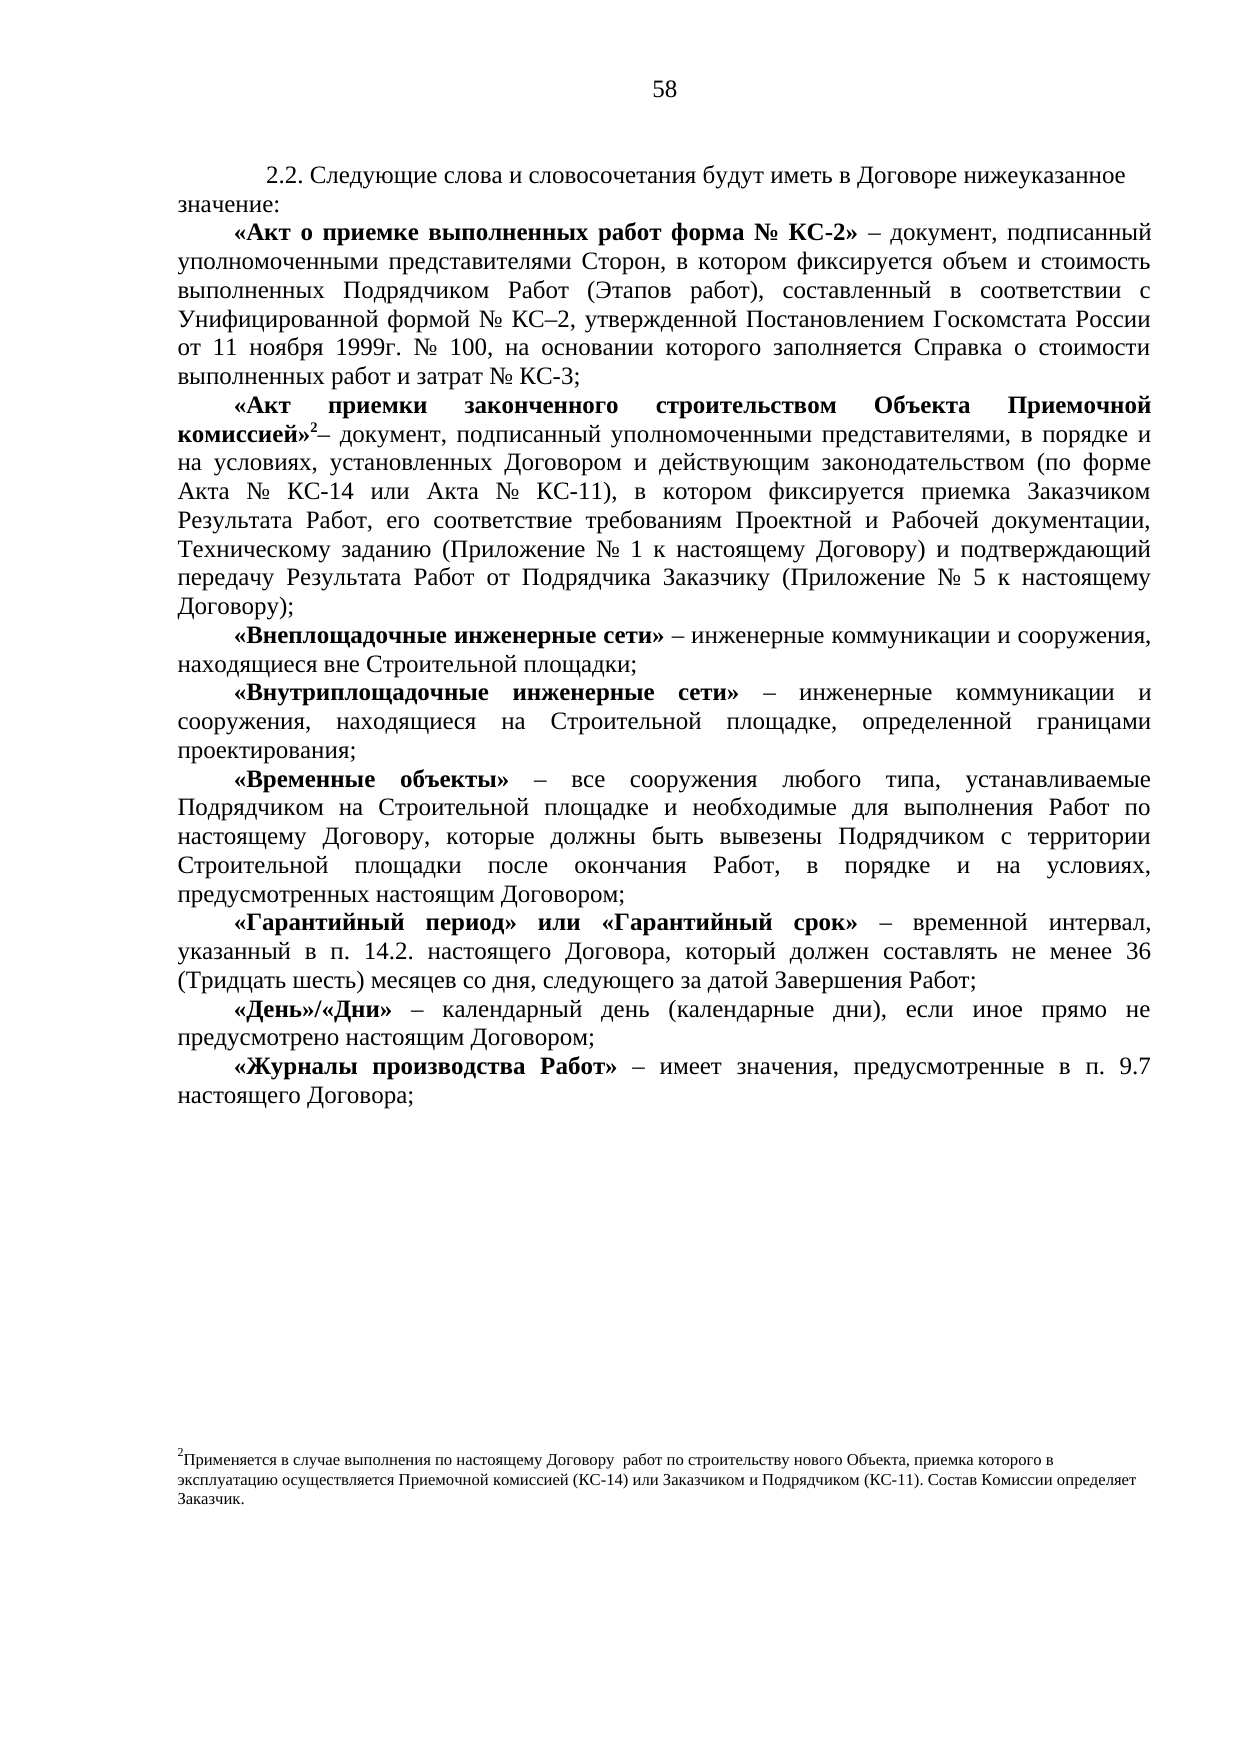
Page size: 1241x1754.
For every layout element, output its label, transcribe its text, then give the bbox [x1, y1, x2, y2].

text «День»/«Дни» – календарный день (календарные дни), если иное прямо не предусмотрено настоящим Договором; [177, 994, 1152, 1051]
text «Гарантийный период» или «Гарантийный срок» – временной интервал, указанный в п. 14.2. настоящего Договора, который должен составлять не менее 36 (Тридцать шесть) месяцев со дня, следующего за датой Завершения Работ; [177, 907, 1152, 994]
text «Внеплощадочные инженерные сети» – инженерные коммуникации и сооружения, находящиеся вне Строительной площадки; [177, 620, 1152, 677]
text «Внутриплощадочные инженерные сети» – инженерные коммуникации и сооружения, находящиеся на Строительной площадке, определенной границами проектирования; [177, 677, 1152, 764]
text «Акт приемки законченного строительством Объекта Приемочной комиссией»– документ, подписанный уполномоченными представителями, в порядке и на условиях, установленных Договором и действующим законодательством (по форме Акта № КС-14 или Акта № КС-11), в котором фиксируется приемка Заказчиком Результата Работ, его соответствие требованиям Проектной и Рабочей документации, Техническому заданию (Приложение № 1 к настоящему Договору) и подтверждающий передачу Результата Работ от Подрядчика Заказчику (Приложение № 5 к настоящему Договору); [177, 390, 1152, 620]
text «Акт о приемке выполненных работ форма № КС-2» – документ, подписанный уполномоченными представителями Сторон, в котором фиксируется объем и стоимость выполненных Подрядчиком Работ (Этапов работ), составленный в соответствии с Унифицированной формой № КС–2, утвержденной Постановлением Госкомстата России от 11 ноября 1999г. № 100, на основании которого заполняется Справка о стоимости выполненных работ и затрат № КС-3; [177, 217, 1152, 390]
text «Временные объекты» – все сооружения любого типа, устанавливаемые Подрядчиком на Строительной площадке и необходимые для выполнения Работ по настоящему Договору, которые должны быть вывезены Подрядчиком с территории Строительной площадки после окончания Работ, в порядке и на условиях, предусмотренных настоящим Договором; [177, 764, 1152, 907]
text «Журналы производства Работ» – имеет значения, предусмотренные в п. 9.7 настоящего Договора; [177, 1051, 1152, 1109]
text 2.2. Следующие слова и словосочетания будут иметь в Договоре нижеуказанное значение: [177, 160, 1152, 217]
